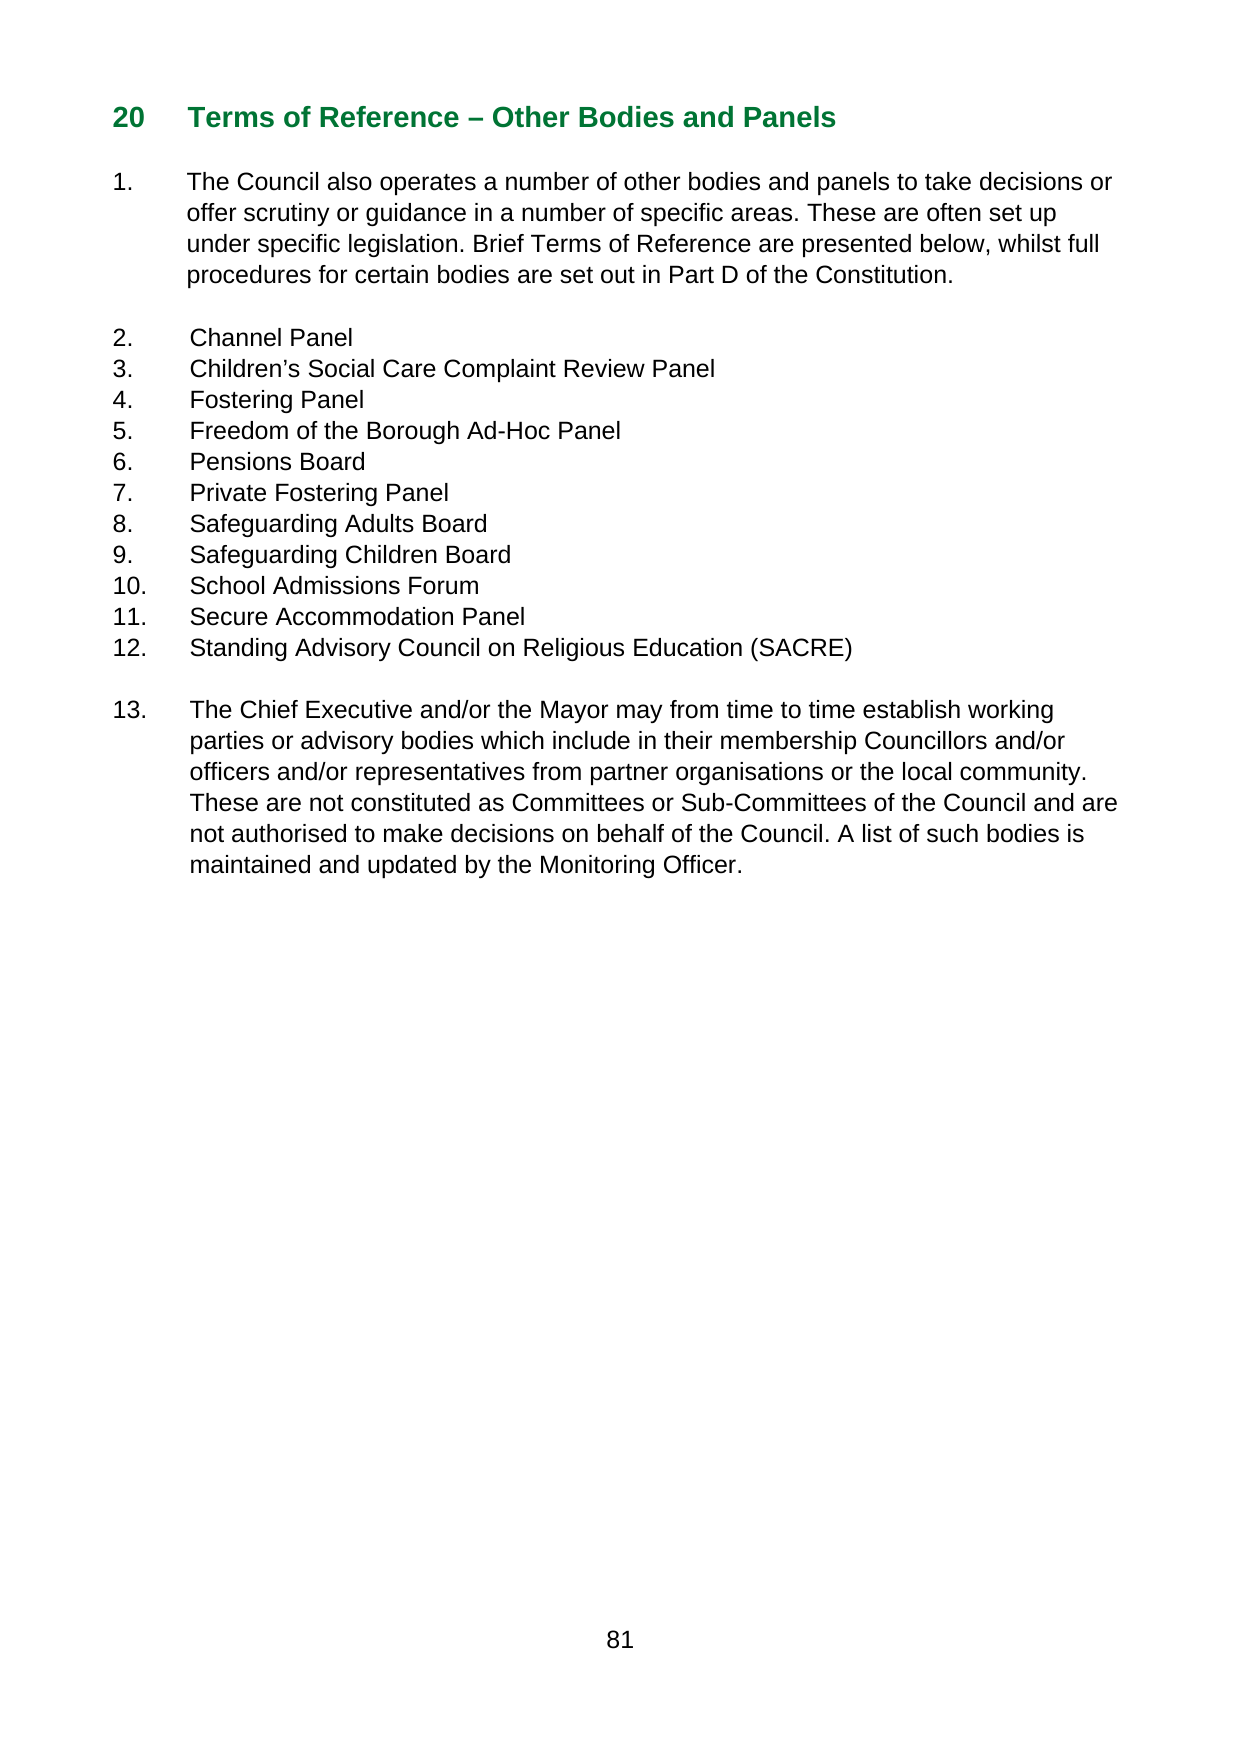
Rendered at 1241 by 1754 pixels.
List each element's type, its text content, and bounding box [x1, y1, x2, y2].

text Freedom of the Borough Ad-Hoc Panel [112, 416, 1128, 444]
text Pensions Board [112, 447, 1128, 476]
text Children’s Social Care Complaint Review Panel [112, 354, 1128, 382]
text Safeguarding Adults Board [112, 509, 1128, 538]
text The Chief Executive and/or the Mayor may from time to time establish working parties or advisory bodies which include in their membership Councillors and/or officers and/or representatives from partner organisations or the local community. These are not constituted as Committees or Sub-Committees of the Council and are not authorised to make decisions on behalf of the Council. A list of such bodies is maintained and updated by the Monitoring Officer. [112, 695, 1128, 879]
text Private Fostering Panel [112, 478, 1128, 507]
text School Admissions Forum [112, 571, 1128, 600]
subtitle 20 Terms of Reference – Other Bodies and Panels [112, 100, 1128, 134]
text Secure Accommodation Panel [112, 602, 1128, 631]
text Safeguarding Children Board [112, 540, 1128, 569]
text Standing Advisory Council on Religious Education (SACRE) [112, 633, 1128, 662]
text Fostering Panel [112, 385, 1128, 413]
list The Council also operates a number of other bodies and panels to take decisions or offer scrutiny or guidance in a number of specific areas. These are often set up under specific legislation. Brief Terms of Reference are presented below, whilst full procedures for certain bodies are set out in Part D of the Constitution. [112, 167, 1128, 289]
text Channel Panel [112, 323, 1128, 351]
